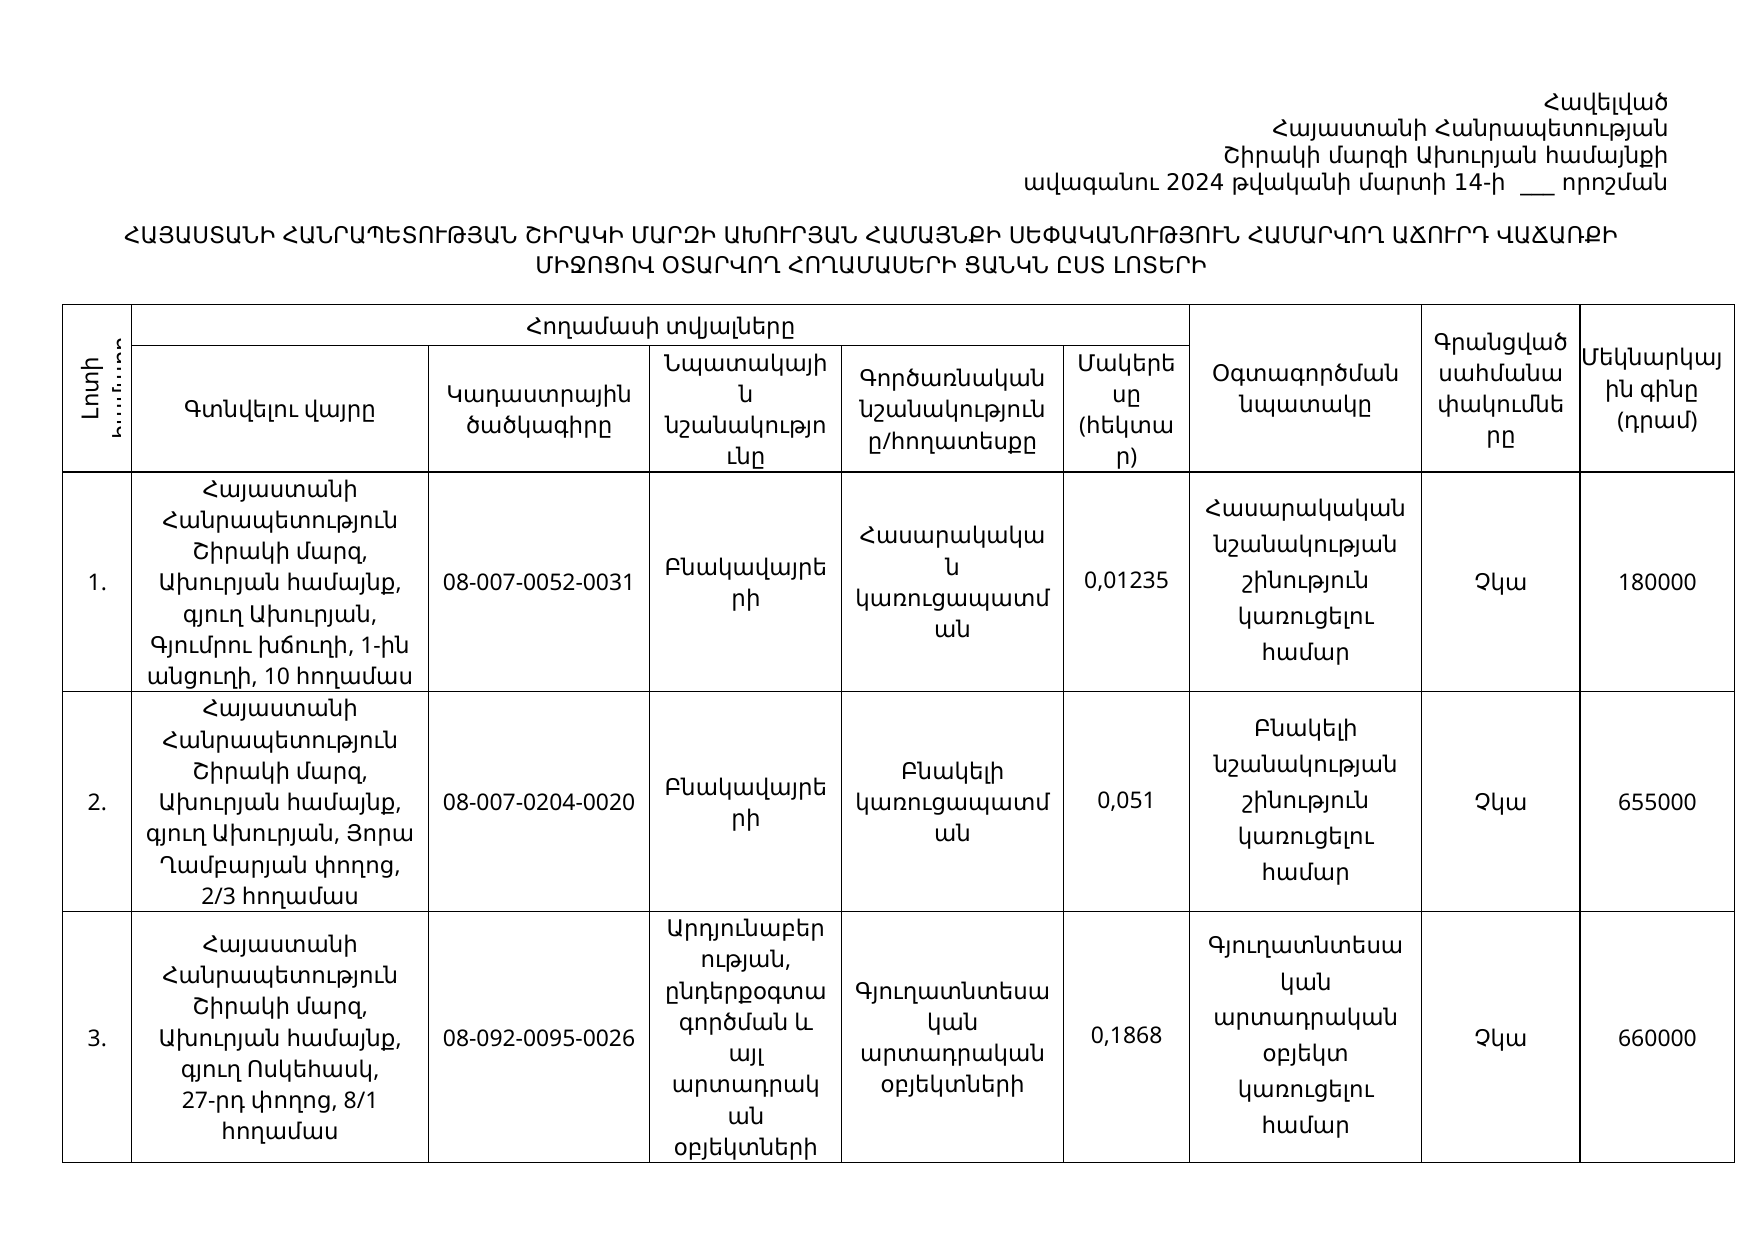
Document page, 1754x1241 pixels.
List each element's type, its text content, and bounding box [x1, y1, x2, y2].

text ավագանու 2024 թվականի մարտի 14-ի ___ որոշման [74, 169, 1668, 195]
table_header Գրանցված սահմանափակումները [1422, 305, 1579, 471]
table_cell 2. [63, 692, 131, 911]
table_cell 0,1868 [1064, 912, 1189, 1162]
table_cell 660000 [1581, 912, 1734, 1162]
table_cell Բնակելի նշանակության շինություն կառուցելու համար [1190, 692, 1421, 911]
table_cell 08-007-0052-0031 [429, 473, 649, 691]
table_cell 0,01235 [1064, 473, 1189, 691]
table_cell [842, 912, 1063, 1162]
table_cell Բնակելի կառուցապատման [842, 692, 1063, 911]
table_cell 655000 [1581, 692, 1734, 911]
table_cell 08-007-0204-0020 [429, 692, 649, 911]
table_cell Հասարակական նշանակության շինություն կառուցելու համար [1190, 473, 1421, 691]
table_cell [650, 912, 841, 1162]
table_cell Բնակավայրերի [650, 692, 841, 911]
table_cell 3. [63, 912, 131, 1162]
table_cell Հայաստանի Հանրապետություն Շիրակի մարզ, Ախուրյան համայնք, գյուղ Ոսկեհասկ, 27-րդ փողոց, 8/1 հողամաս [132, 912, 428, 1162]
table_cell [1190, 912, 1421, 1162]
text Հայաստանի Հանրապետության [74, 115, 1668, 142]
table_cell Չկա [1422, 473, 1579, 691]
table_header Օգտագործման նպատակը [1190, 305, 1421, 471]
table_cell Հասարակական կառուցապատման [842, 473, 1063, 691]
table_header Մեկնարկային գինը (դրամ) [1581, 305, 1734, 471]
table_header Հողամասի տվյալները [132, 305, 1189, 345]
table_header Լոտի համարը [63, 305, 131, 471]
table_cell Չկա [1422, 912, 1579, 1162]
table_cell Գործառնական նշանակությունը/հողատեսքը [842, 346, 1063, 471]
table_cell Հայաստանի Հանրապետություն Շիրակի մարզ, Ախուրյան համայնք, գյուղ Ախուրյան, Յորա Ղամբարյան փողոց, 2/3 հողամաս [132, 692, 428, 911]
text ՀԱՅԱՍՏԱՆԻ ՀԱՆՐԱՊԵՏՈՒԹՅԱՆ ՇԻՐԱԿԻ ՄԱՐԶԻ ԱԽՈՒՐՅԱՆ ՀԱՄԱՅՆՔԻ ՍԵՓԱԿԱՆՈՒԹՅՈՒՆ ՀԱՄԱՐՎՈՂ ԱՃՈՒՐԴ ՎԱՃԱՌՔԻ ՄԻՋՈՑՈՎ ՕՏԱՐՎՈՂ ՀՈՂԱՄԱՍԵՐԻ ՑԱՆԿՆ ԸՍՏ ԼՈՏԵՐԻ [74, 222, 1668, 279]
table_cell 0,051 [1064, 692, 1189, 911]
table_cell Չկա [1422, 692, 1579, 911]
table_cell Բնակավայրերի [650, 473, 841, 691]
table_cell Հայաստանի Հանրապետություն Շիրակի մարզ, Ախուրյան համայնք, գյուղ Ախուրյան, Գյումրու խճուղի, 1-ին անցուղի, 10 հողամաս [132, 473, 428, 691]
table_cell 08-092-0095-0026 [429, 912, 649, 1162]
text Շիրակի մարզի Ախուրյան համայնքի [74, 142, 1668, 169]
table_cell Նպատակային նշանակությունը [650, 346, 841, 471]
table_cell Գտնվելու վայրը [132, 346, 428, 471]
table_cell Կադաստրային ծածկագիրը [429, 346, 649, 471]
table_cell 180000 [1581, 473, 1734, 691]
text Հավելված [74, 89, 1668, 115]
table_cell Մակերեսը (հեկտար) [1064, 346, 1189, 471]
table_cell 1. [63, 473, 131, 691]
